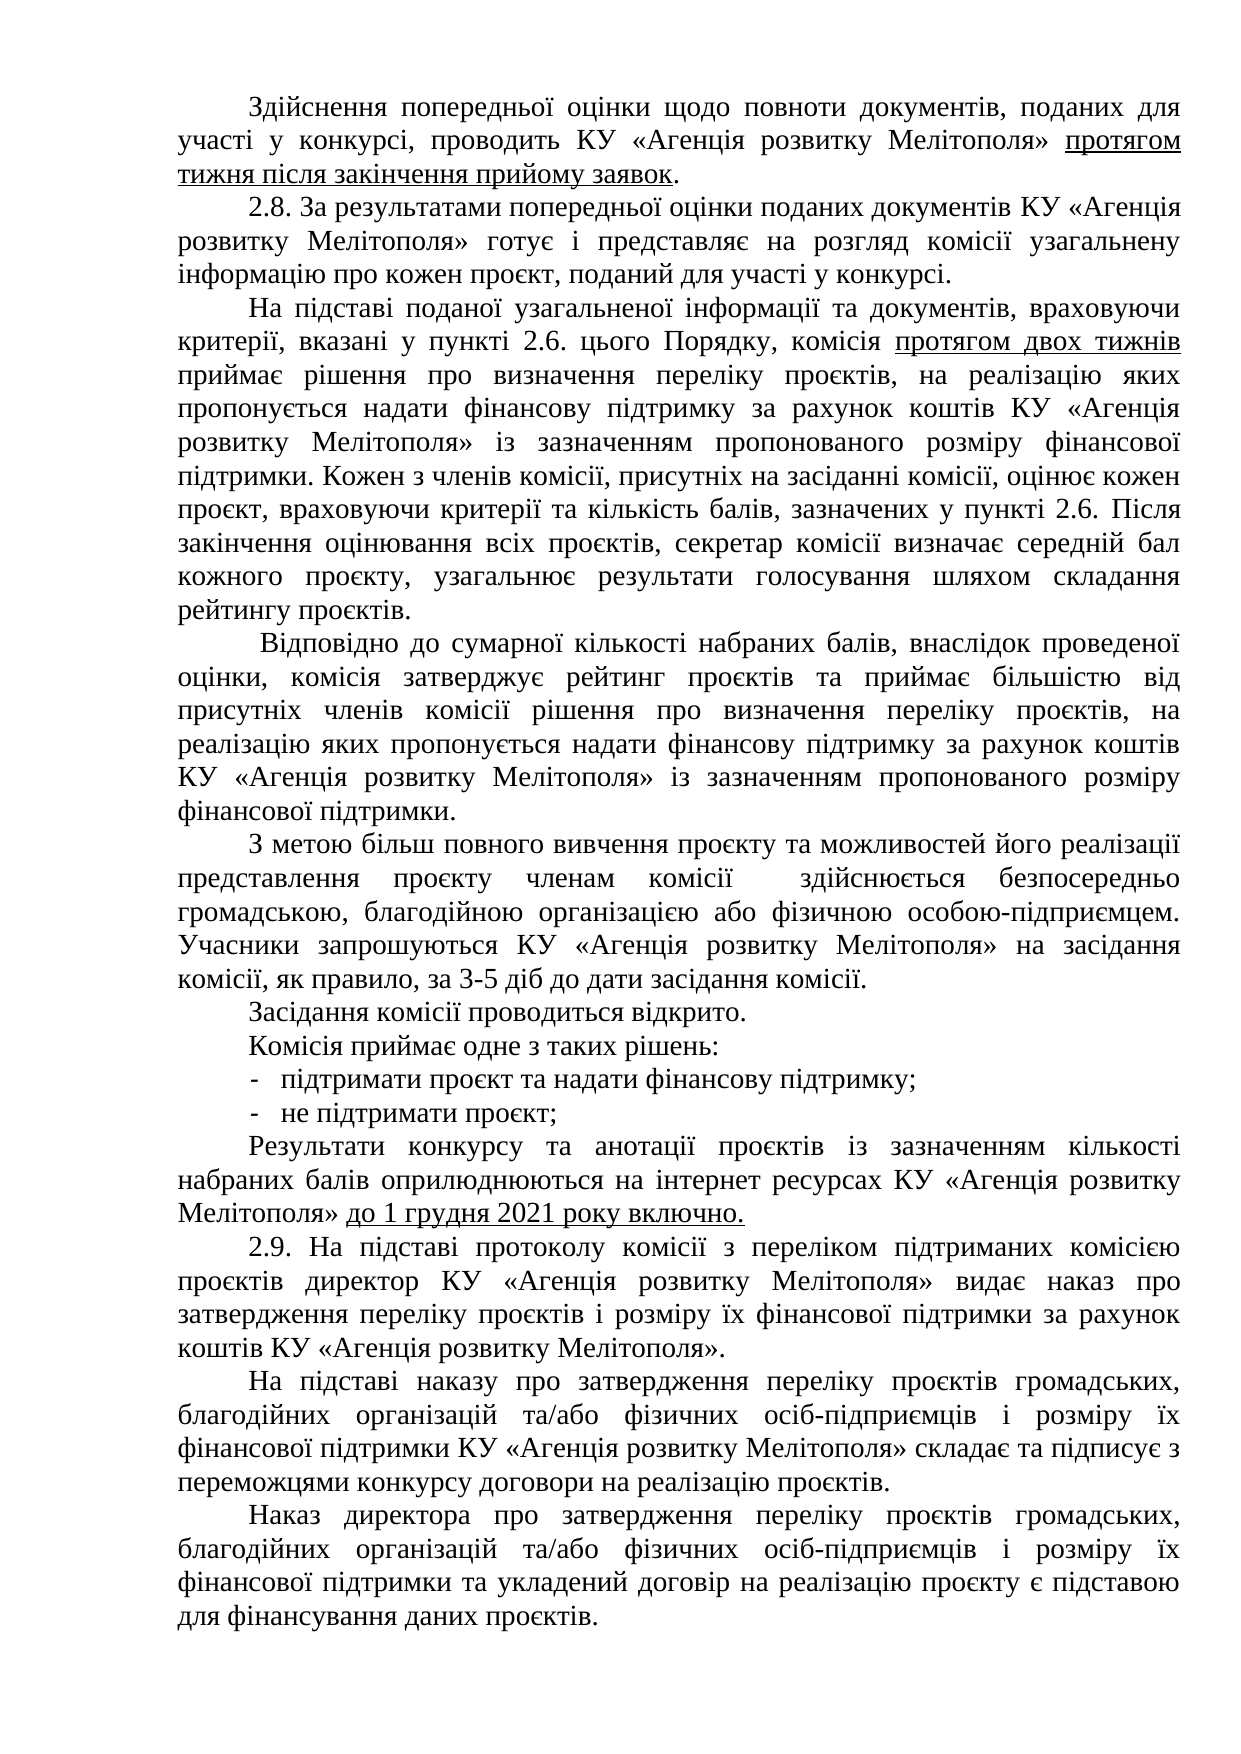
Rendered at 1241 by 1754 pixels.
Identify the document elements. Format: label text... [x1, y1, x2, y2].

text Результати конкурсу та анотації проєктів із зазначенням кількості набраних балів оприлюднюються на інтернет ресурсах КУ «Агенція розвитку Мелітополя» до 1 грудня 2021 року включно. [177, 1128, 1181, 1229]
text Наказ директора про затвердження переліку проєктів громадських, благодійних організацій та/або фізичних осіб-підприємців і розміру їх фінансової підтримки та укладений договір на реалізацію проєкту є підставою для фінансування даних проєктів. [177, 1497, 1181, 1632]
list не підтримати проєкт; [177, 1095, 1181, 1128]
text Комісія приймає одне з таких рішень: [177, 1028, 1181, 1061]
list підтримати проєкт та надати фінансову підтримку; [177, 1061, 1181, 1095]
text З метою більш повного вивчення проєкту та можливостей його реалізації представлення проєкту членам комісії здійснюється безпосередньо громадською, благодійною організацією або фізичною особою-підприємцем. Учасники запрошуються КУ «Агенція розвитку Мелітополя» на засідання комісії, як правило, за 3-5 діб до дати засідання комісії. [177, 827, 1181, 994]
text На підставі наказу про затвердження переліку проєктів громадських, благодійних організацій та/або фізичних осіб-підприємців і розміру їх фінансової підтримки КУ «Агенція розвитку Мелітополя» складає та підписує з переможцями конкурсу договори на реалізацію проєктів. [177, 1363, 1181, 1497]
text 2.9. На підставі протоколу комісії з переліком підтриманих комісією проєктів директор КУ «Агенція розвитку Мелітополя» видає наказ про затвердження переліку проєктів і розміру їх фінансової підтримки за рахунок коштів КУ «Агенція розвитку Мелітополя». [177, 1229, 1181, 1363]
text На підставі поданої узагальненої інформації та документів, враховуючи критерії, вказані у пункті 2.6. цього Порядку, комісія протягом двох тижнів приймає рішення про визначення переліку проєктів, на реалізацію яких пропонується надати фінансову підтримку за рахунок коштів КУ «Агенція розвитку Мелітополя» із зазначенням пропонованого розміру фінансової підтримки. Кожен з членів комісії, присутніх на засіданні комісії, оцінює кожен проєкт, враховуючи критерії та кількість балів, зазначених у пункті 2.6. Після закінчення оцінювання всіх проєктів, секретар комісії визначає середній бал кожного проєкту, узагальнює результати голосування шляхом складання рейтингу проєктів. [177, 290, 1181, 625]
text Засідання комісії проводиться відкрито. [177, 994, 1181, 1028]
text Здійснення попередньої оцінки щодо повноти документів, поданих для участі у конкурсі, проводить КУ «Агенція розвитку Мелітополя» протягом тижня після закінчення прийому заявок. [177, 89, 1181, 189]
text 2.8. За результатами попередньої оцінки поданих документів КУ «Агенція розвитку Мелітополя» готує і представляє на розгляд комісії узагальнену інформацію про кожен проєкт, поданий для участі у конкурсі. [177, 189, 1181, 290]
text Відповідно до сумарної кількості набраних балів, внаслідок проведеної оцінки, комісія затверджує рейтинг проєктів та приймає більшістю від присутніх членів комісії рішення про визначення переліку проєктів, на реалізацію яких пропонується надати фінансову підтримку за рахунок коштів КУ «Агенція розвитку Мелітополя» із зазначенням пропонованого розміру фінансової підтримки. [177, 625, 1181, 827]
